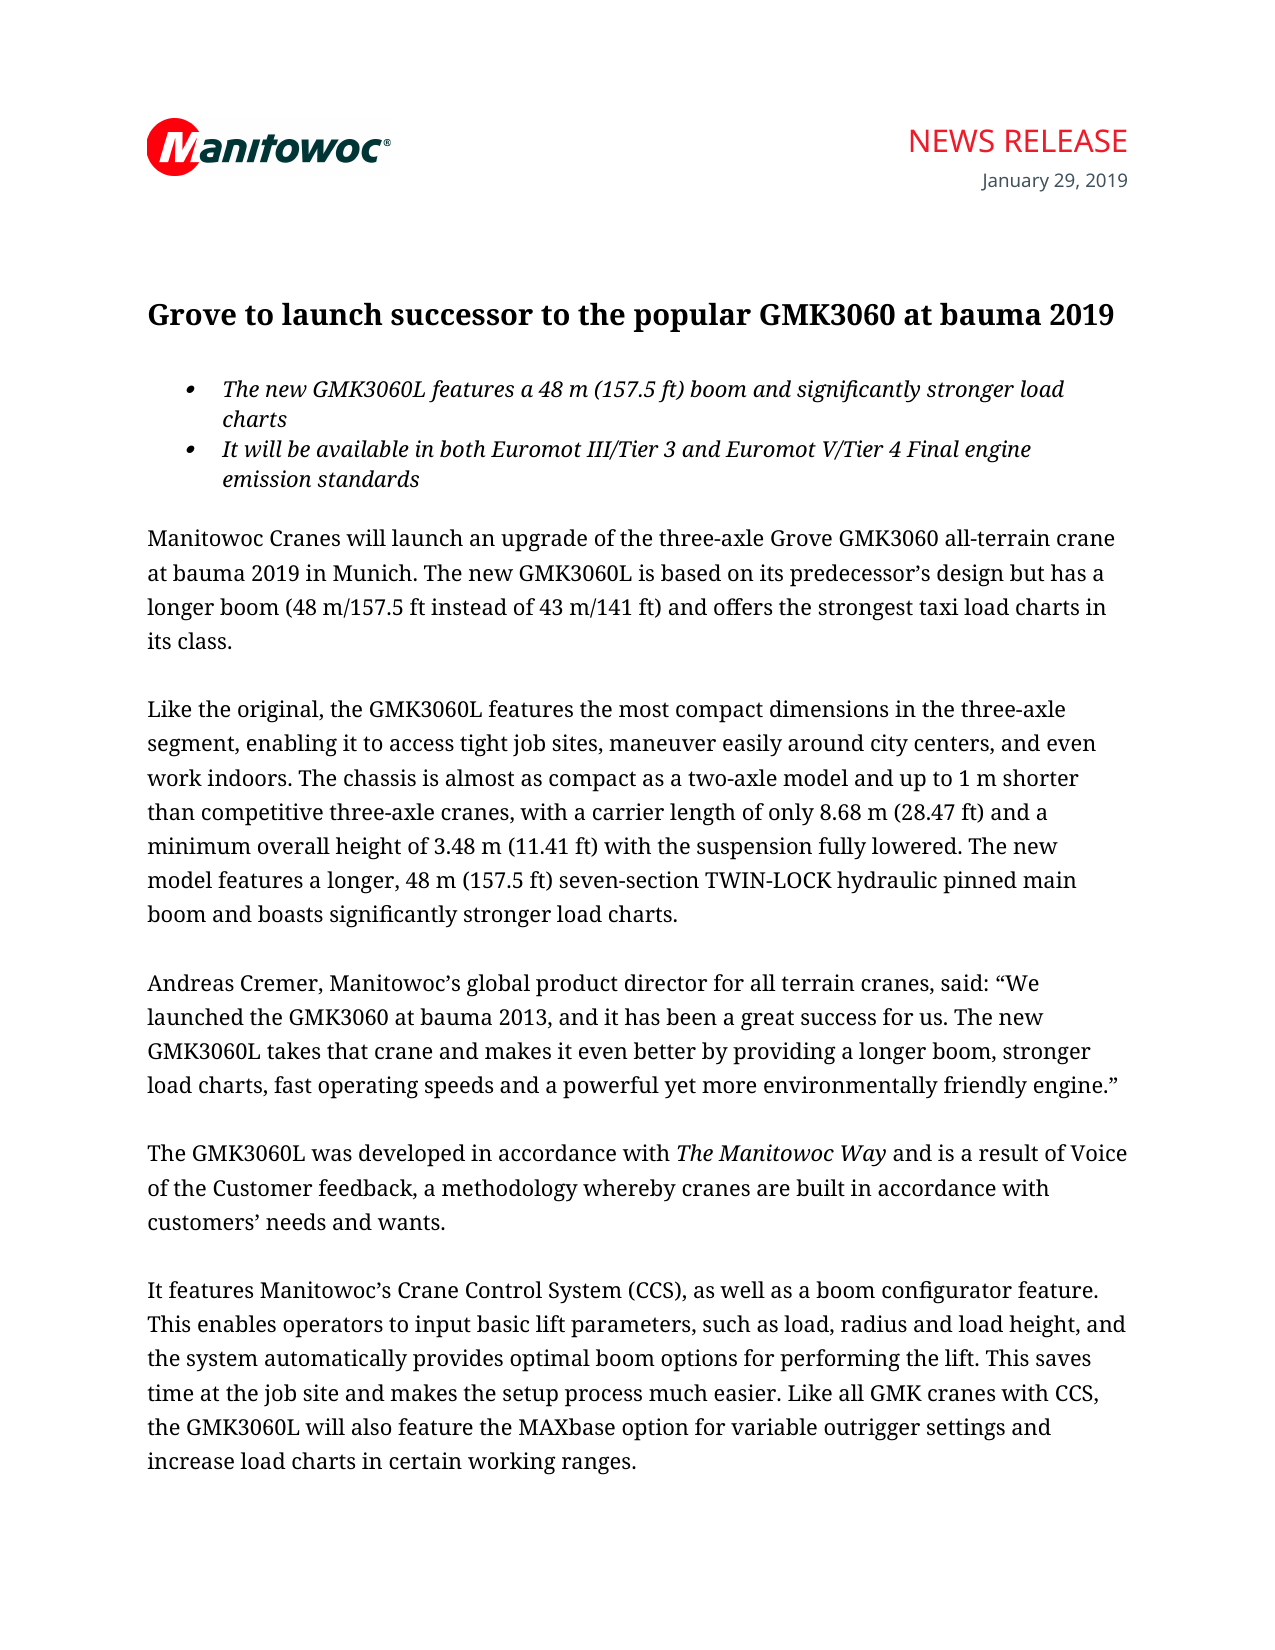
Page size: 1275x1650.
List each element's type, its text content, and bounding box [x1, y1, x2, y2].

picture [147, 118, 391, 176]
text Like the original, the GMK3060L features the most compact dimensions in the three-axle segment, enabling it to access tight job sites, maneuver easily around city centers, and even work indoors. The chassis is almost as compact as a two-axle model and up to 1 m shorter than competitive three-axle cranes, with a carrier length of only 8.68 m (28.47 ft) and a minimum overall height of 3.48 m (11.41 ft) with the suspension fully lowered. The new model features a longer, 48 m (157.5 ft) seven-section TWIN-LOCK hydraulic pinned main boom and boasts significantly stronger load charts. [147, 694, 1128, 929]
text The GMK3060L was developed in accordance with The Manitowoc Way and is a result of Voice of the Customer feedback, a methodology whereby cranes are built in accordance with customers’ needs and wants. [147, 1138, 1128, 1237]
text It features Manitowoc’s Crane Control System (CCS), as well as a boom configurator feature. This enables operators to input basic lift parameters, such as load, radius and load height, and the system automatically provides optimal boom options for performing the lift. This saves time at the job site and makes the setup process much easier. Like all GMK cranes with CCS, the GMK3060L will also feature the MAXbase option for variable outrigger settings and increase load charts in certain working ranges. [147, 1275, 1128, 1476]
list The new GMK3060L features a 48 m (157.5 ft) boom and significantly stronger load charts [184, 374, 1128, 434]
text Andreas Cremer, Manitowoc’s global product director for all terrain cranes, said: “We launched the GMK3060 at bauma 2013, and it has been a great success for us. The new GMK3060L takes that crane and makes it even better by providing a longer boom, stronger load charts, fast operating speeds and a powerful yet more environmentally friendly engine.” [147, 968, 1128, 1100]
text Manitowoc Cranes will launch an upgrade of the three-axle Grove GMK3060 all-terrain crane at bauma 2019 in Munich. The new GMK3060L is based on its predecessor’s design but has a longer boom (48 m/157.5 ft instead of 43 m/141 ft) and offers the strongest taxi load charts in its class. [147, 523, 1128, 656]
text January 29, 2019 [147, 167, 1128, 193]
text NEWS RELEASE [391, 118, 1128, 161]
text Grove to launch successor to the popular GMK3060 at bauma 2019 [147, 295, 1128, 334]
list It will be available in both Euromot III/Tier 3 and Euromot V/Tier 4 Final engine emission standards [184, 434, 1128, 494]
